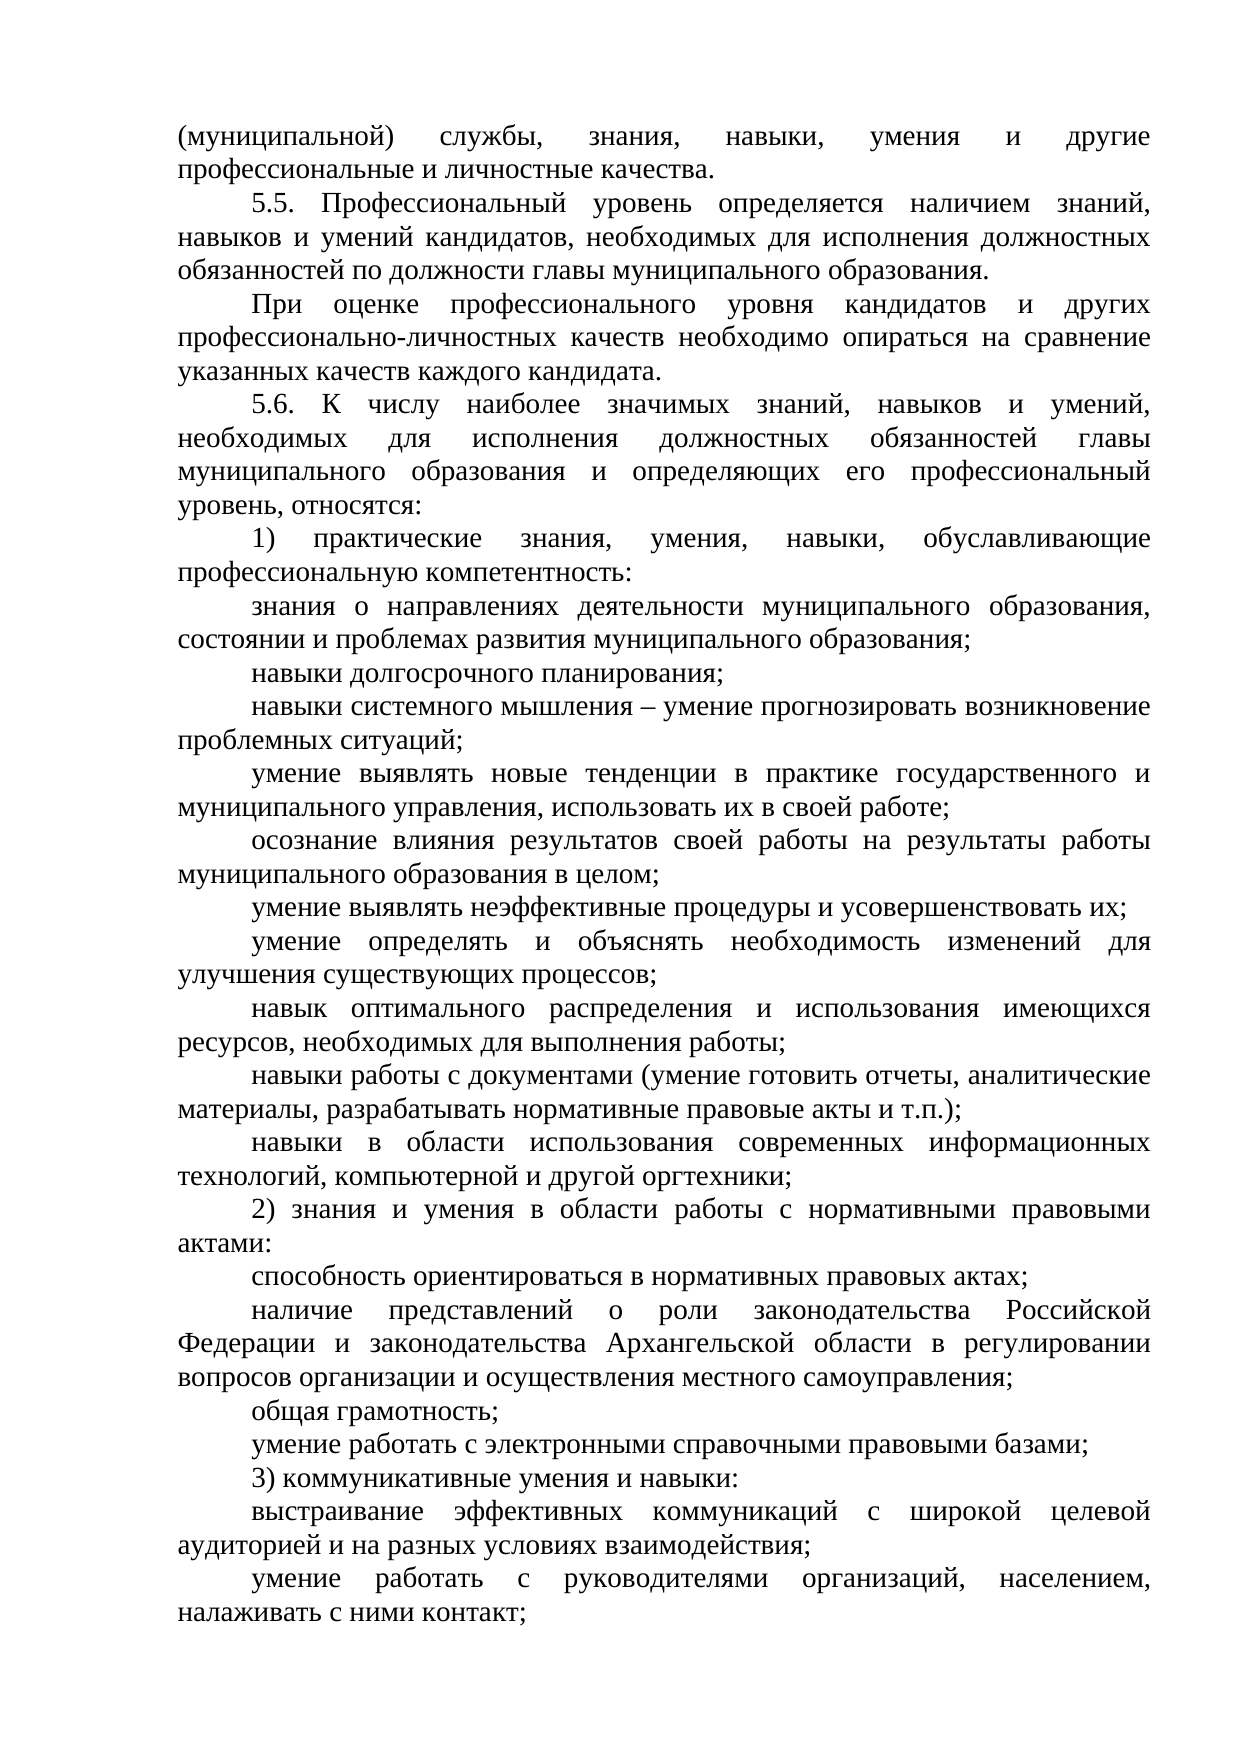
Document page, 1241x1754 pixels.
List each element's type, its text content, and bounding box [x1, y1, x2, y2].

text навыки системного мышления – умение прогнозировать возникновение проблемных ситуаций; [177, 688, 1152, 755]
text осознание влияния результатов своей работы на результаты работы муниципального образования в целом; [177, 822, 1152, 889]
text способность ориентироваться в нормативных правовых актах; [177, 1258, 1152, 1292]
text умение работать с электронными справочными правовыми базами; [177, 1426, 1152, 1460]
text навыки долгосрочного планирования; [177, 655, 1152, 688]
text 5.5. Профессиональный уровень определяется наличием знаний, навыков и умений кандидатов, необходимых для исполнения должностных обязанностей по должности главы муниципального образования. [177, 185, 1152, 286]
text навыки работы с документами (умение готовить отчеты, аналитические материалы, разрабатывать нормативные правовые акты и т.п.); [177, 1057, 1152, 1124]
text 2) знания и умения в области работы с нормативными правовыми актами: [177, 1191, 1152, 1258]
text умение выявлять неэффективные процедуры и усовершенствовать их; [177, 889, 1152, 923]
text 1) практические знания, умения, навыки, обуславливающие профессиональную компетентность: [177, 521, 1152, 588]
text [177, 118, 1152, 185]
text 5.6. К числу наиболее значимых знаний, навыков и умений, необходимых для исполнения должностных обязанностей главы муниципального образования и определяющих его профессиональный уровень, относятся: [177, 386, 1152, 521]
text общая грамотность; [177, 1393, 1152, 1426]
text наличие представлений о роли законодательства Российской Федерации и законодательства Архангельской области в регулировании вопросов организации и осуществления местного самоуправления; [177, 1292, 1152, 1393]
text умение определять и объяснять необходимость изменений для улучшения существующих процессов; [177, 923, 1152, 990]
text навыки в области использования современных информационных технологий, компьютерной и другой оргтехники; [177, 1124, 1152, 1191]
text умение выявлять новые тенденции в практике государственного и муниципального управления, использовать их в своей работе; [177, 755, 1152, 822]
text При оценке профессионального уровня кандидатов и других профессионально-личностных качеств необходимо опираться на сравнение указанных качеств каждого кандидата. [177, 286, 1152, 386]
text 3) коммуникативные умения и навыки: [177, 1460, 1152, 1493]
text умение работать с руководителями организаций, населением, налаживать с ними контакт; [177, 1560, 1152, 1627]
text знания о направлениях деятельности муниципального образования, состоянии и проблемах развития муниципального образования; [177, 588, 1152, 655]
text навык оптимального распределения и использования имеющихся ресурсов, необходимых для выполнения работы; [177, 990, 1152, 1057]
text выстраивание эффективных коммуникаций с широкой целевой аудиторией и на разных условиях взаимодействия; [177, 1493, 1152, 1560]
